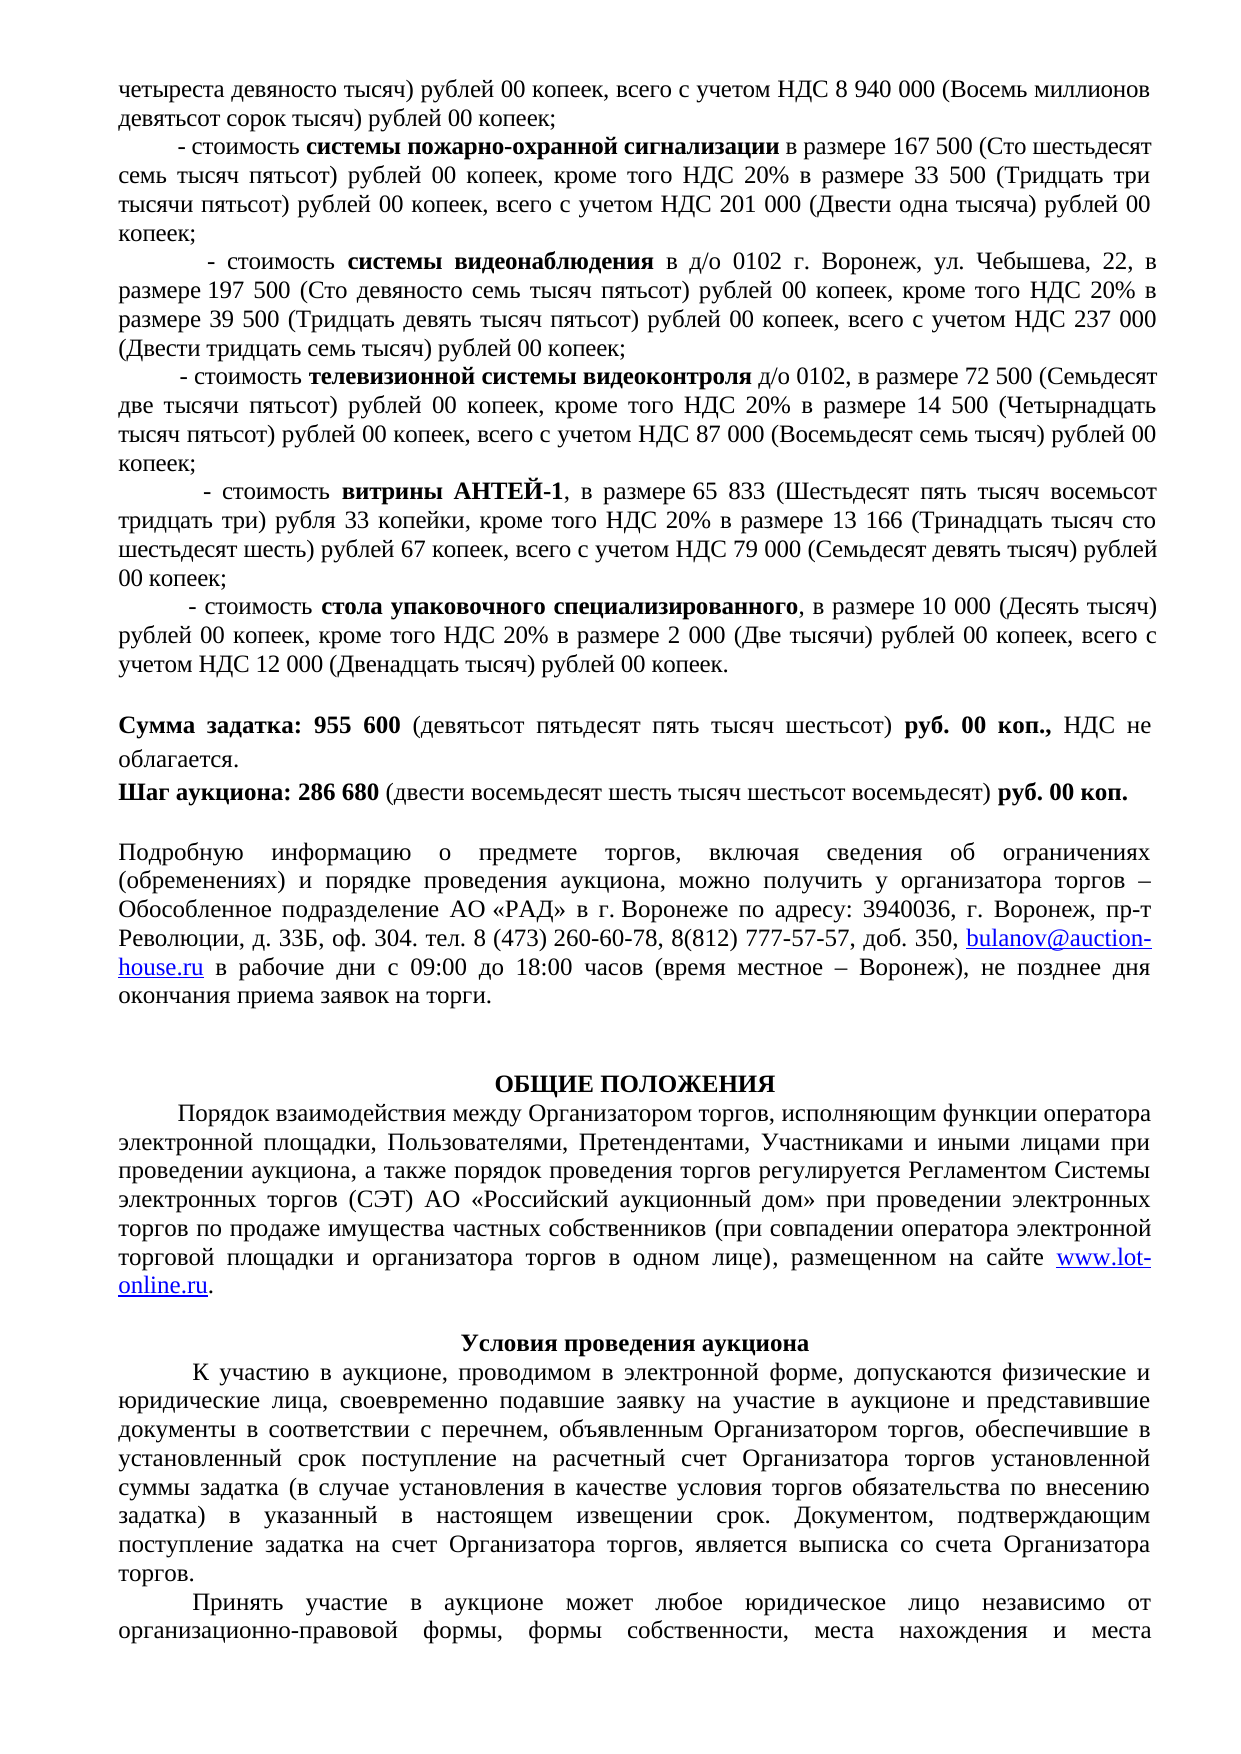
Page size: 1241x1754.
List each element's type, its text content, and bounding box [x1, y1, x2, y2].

text Порядок взаимодействия между Организатором торгов, исполняющим функции оператора электронной площадки, Пользователями, Претендентами, Участниками и иными лицами при проведении аукциона, а также порядок проведения торгов регулируется Регламентом Системы электронных торгов (СЭТ) АО «Российский аукционный дом» при проведении электронных торгов по продаже имущества частных собственников (при совпадении оператора электронной торговой площадки и организатора торгов в одном лице), размещенном на сайте www.lot-online.ru. [118, 1098, 1152, 1299]
text - стоимость системы пожарно-охранной сигнализации в размере 167 500 (Сто шестьдесят семь тысяч пятьсот) рублей 00 копеек, кроме того НДС 20% в размере 33 500 (Тридцать три тысячи пятьсот) рублей 00 копеек, всего с учетом НДС 201 000 (Двести одна тысяча) рублей 00 копеек; [118, 131, 1152, 246]
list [118, 1587, 1152, 1644]
text Подробную информацию о предмете торгов, включая сведения об ограничениях (обременениях) и порядке проведения аукциона, можно получить у организатора торгов – Обособленное подразделение АО «РАД» в г. Воронеже по адресу: 3940036, г. Воронеж, пр-т Революции, д. 33Б, оф. 304. тел. 8 (473) 260-60-78, 8(812) 777-57-57, доб. 350, bulanov@auction-house.ru в рабочие дни с 09:00 до 18:00 часов (время местное – Воронеж), не позднее дня окончания приема заявок на торги. [118, 837, 1152, 1009]
list Шаг аукциона: 286 680 (двести восемьдесят шесть тысяч шестьсот восемьдесят) руб. 00 коп. [298, 777, 1152, 805]
text Условия проведения аукциона [118, 1328, 1152, 1357]
text - стоимость витрины АНТЕЙ-1, в размере 65 833 (Шестьдесят пять тысяч восемьсот тридцать три) рубля 33 копейки, кроме того НДС 20% в размере 13 166 (Тринадцать тысяч сто шестьдесят шесть) рублей 67 копеек, всего с учетом НДС 79 000 (Семьдесят девять тысяч) рублей 00 копеек; [118, 476, 1157, 591]
list К участию в аукционе, проводимом в электронной форме, допускаются физические и юридические лица, своевременно подавшие заявку на участие в аукционе и представившие документы в соответствии с перечнем, объявленным Организатором торгов, обеспечившие в установленный срок поступление на расчетный счет Организатора торгов установленной суммы задатка (в случае установления в качестве условия торгов обязательства по внесению задатка) в указанный в настоящем извещении срок. Документом, подтверждающим поступление задатка на счет Организатора торгов, является выписка со счета Организатора торгов. [118, 1357, 1152, 1587]
text - стоимость телевизионной системы видеоконтроля д/о 0102, в размере 72 500 (Семьдесят две тысячи пятьсот) рублей 00 копеек, кроме того НДС 20% в размере 14 500 (Четырнадцать тысяч пятьсот) рублей 00 копеек, всего с учетом НДС 87 000 (Восемьдесят семь тысяч) рублей 00 копеек; [118, 361, 1157, 476]
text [118, 74, 1152, 131]
list Сумма задатка: 955 600 (девятьсот пятьдесят пять тысяч шестьсот) руб. 00 коп., НДС не облагается. [118, 711, 1152, 772]
text - стоимость системы видеонаблюдения в д/о 0102 г. Воронеж, ул. Чебышева, 22, в размере 197 500 (Сто девяносто семь тысяч пятьсот) рублей 00 копеек, кроме того НДС 20% в размере 39 500 (Тридцать девять тысяч пятьсот) рублей 00 копеек, всего с учетом НДС 237 000 (Двести тридцать семь тысяч) рублей 00 копеек; [118, 246, 1157, 361]
text ОБЩИЕ ПОЛОЖЕНИЯ [118, 1069, 1152, 1098]
text - стоимость стола упаковочного специализированного, в размере 10 000 (Десять тысяч) рублей 00 копеек, кроме того НДС 20% в размере 2 000 (Две тысячи) рублей 00 копеек, всего с учетом НДС 12 000 (Двенадцать тысяч) рублей 00 копеек. [118, 591, 1157, 678]
